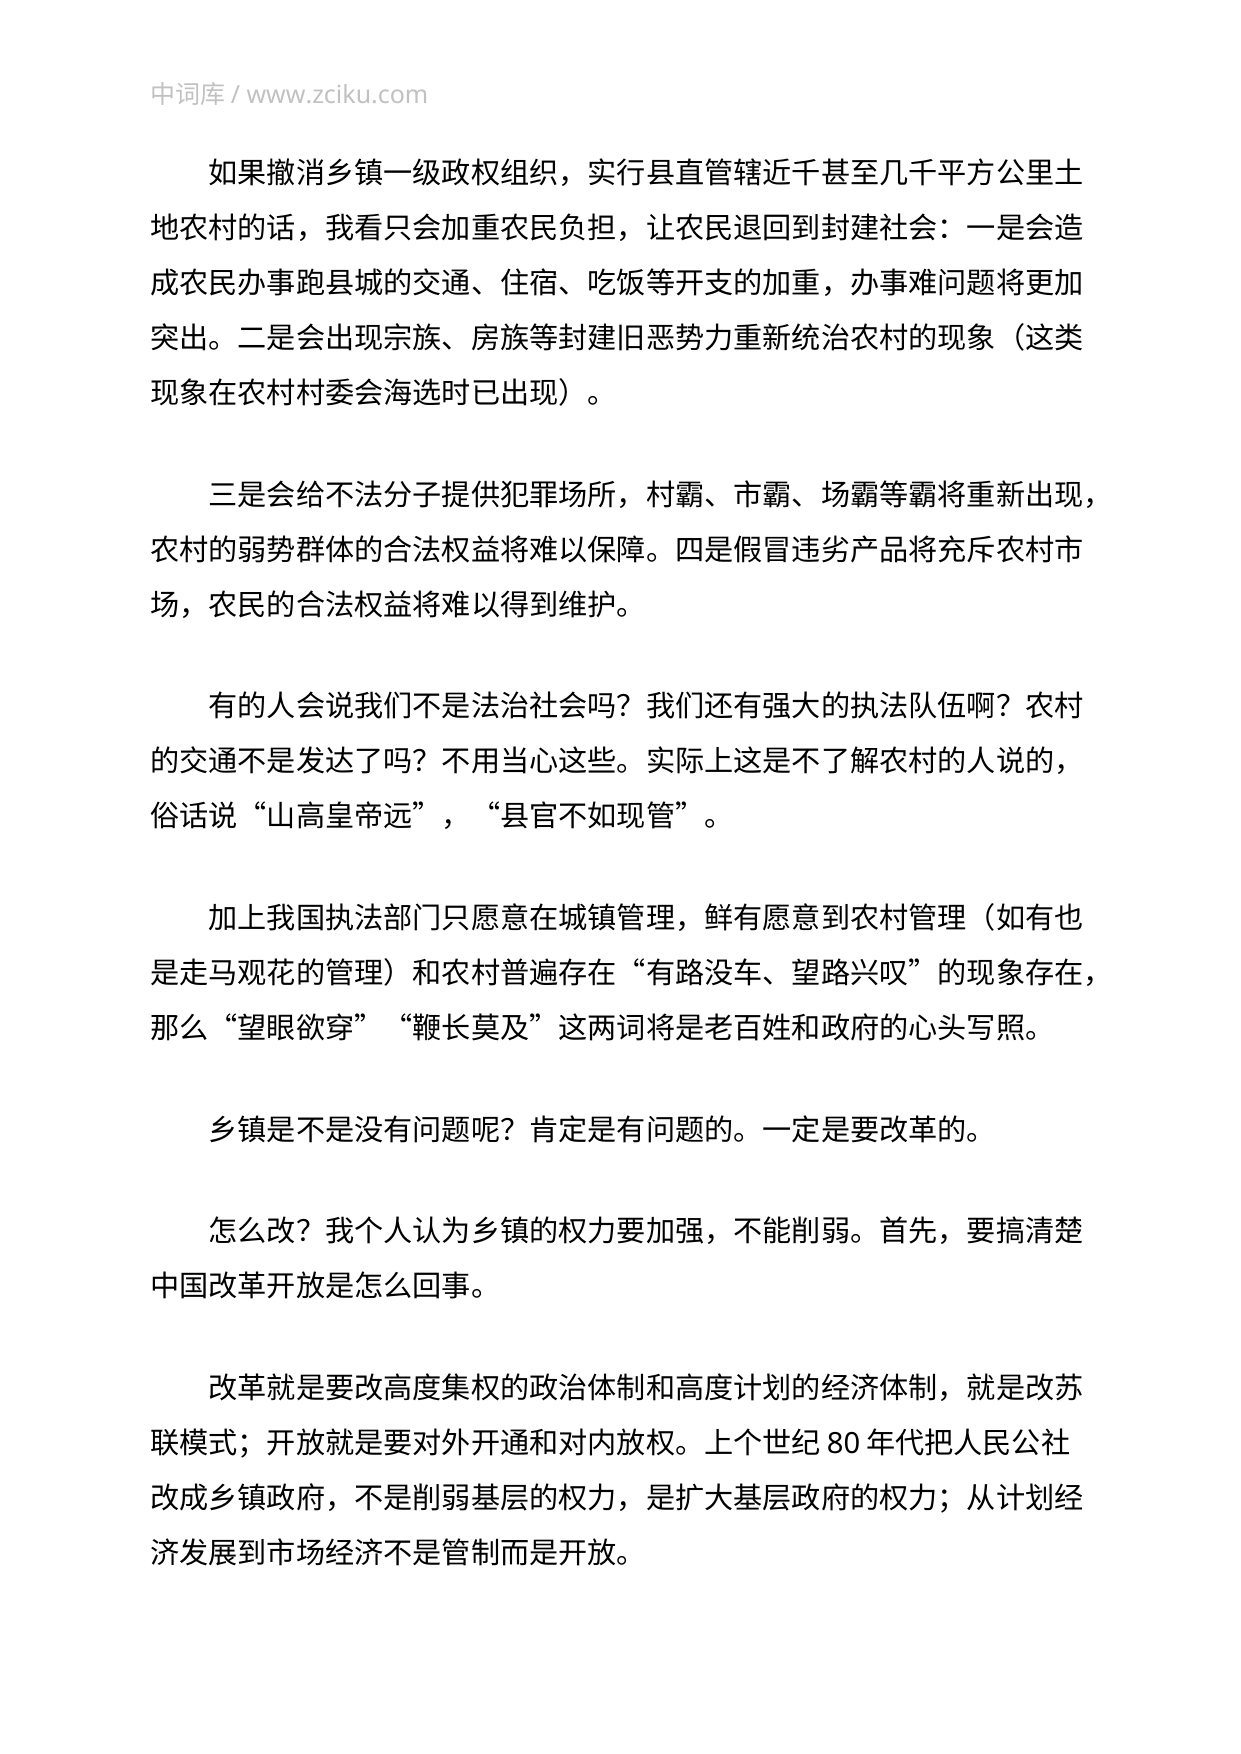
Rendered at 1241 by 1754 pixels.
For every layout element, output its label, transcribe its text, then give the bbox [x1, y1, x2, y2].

text 乡镇是不是没有问题呢？肯定是有问题的。一定是要改革的。 [150, 1106, 1090, 1148]
text 怎么改？我个人认为乡镇的权力要加强，不能削弱。首先，要搞清楚中国改革开放是怎么回事。 [150, 1208, 1090, 1305]
text 有的人会说我们不是法治社会吗？我们还有强大的执法队伍啊？农村的交通不是发达了吗？不用当心这些。实际上这是不了解农村的人说的，俗话说“山高皇帝远”，“县官不如现管”。 [150, 683, 1090, 835]
text 加上我国执法部门只愿意在城镇管理，鲜有愿意到农村管理（如有也是走马观花的管理）和农村普遍存在“有路没车、望路兴叹”的现象存在，那么“望眼欲穿”“鞭长莫及”这两词将是老百姓和政府的心头写照。 [150, 894, 1090, 1047]
text 改革就是要改高度集权的政治体制和高度计划的经济体制，就是改苏联模式；开放就是要对外开通和对内放权。上个世纪80年代把人民公社改成乡镇政府，不是削弱基层的权力，是扩大基层政府的权力；从计划经济发展到市场经济不是管制而是开放。 [150, 1364, 1090, 1572]
text 三是会给不法分子提供犯罪场所，村霸、市霸、场霸等霸将重新出现，农村的弱势群体的合法权益将难以保障。四是假冒违劣产品将充斥农村市场，农民的合法权益将难以得到维护。 [150, 471, 1090, 623]
text 如果撤消乡镇一级政权组织，实行县直管辖近千甚至几千平方公里土地农村的话，我看只会加重农民负担，让农民退回到封建社会：一是会造成农民办事跑县城的交通、住宿、吃饭等开支的加重，办事难问题将更加突出。二是会出现宗族、房族等封建旧恶势力重新统治农村的现象（这类现象在农村村委会海选时已出现）。 [150, 150, 1090, 412]
